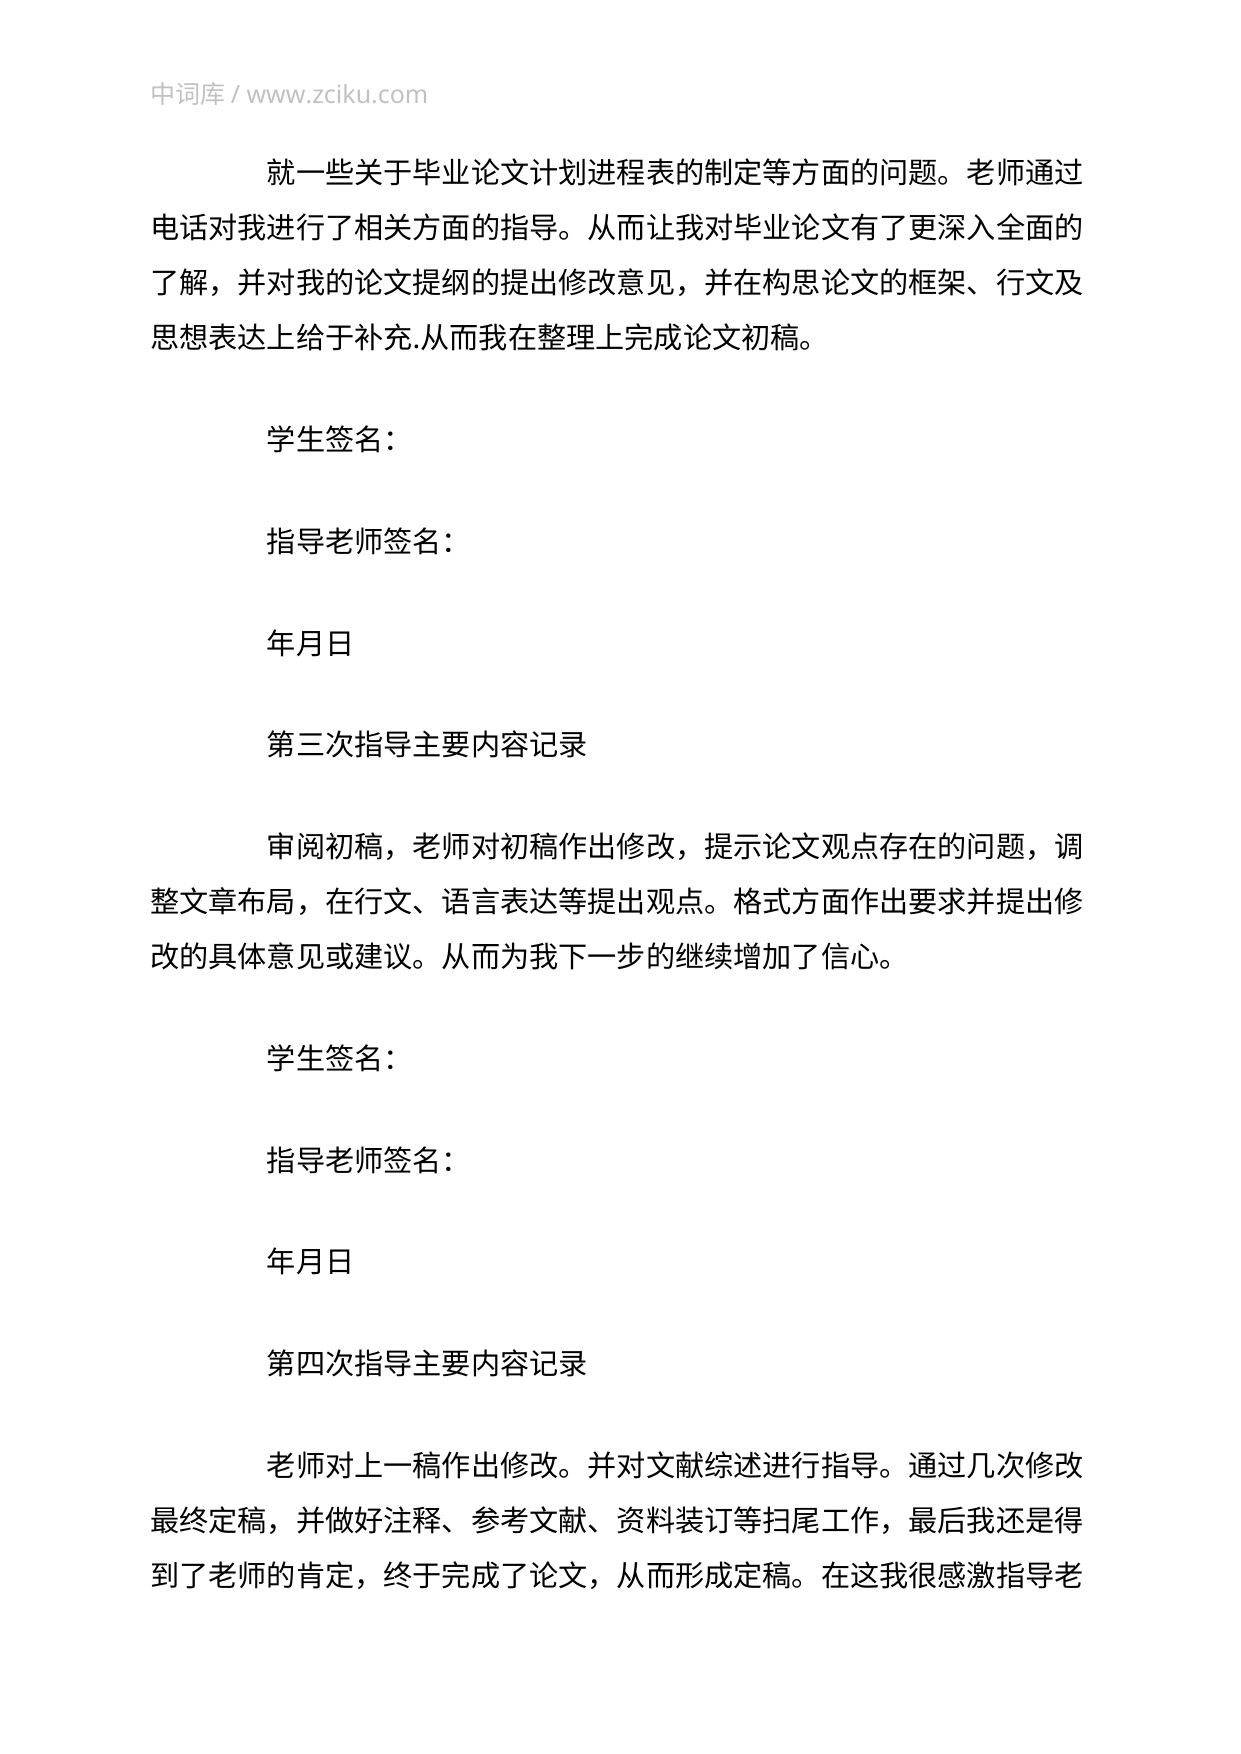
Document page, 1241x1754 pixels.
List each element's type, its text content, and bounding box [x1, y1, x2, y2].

text 指导老师签名： [150, 518, 1090, 561]
text 指导老师签名： [150, 1137, 1090, 1179]
text 学生签名： [150, 417, 1090, 459]
text 审阅初稿，老师对初稿作出修改，提示论文观点存在的问题，调整文章布局，在行文、语言表达等提出观点。格式方面作出要求并提出修改的具体意见或建议。从而为我下一步的继续增加了信心。 [150, 824, 1090, 976]
text 学生签名： [150, 1035, 1090, 1078]
text 年月日 [150, 1239, 1090, 1281]
text 第四次指导主要内容记录 [150, 1341, 1090, 1383]
text 就一些关于毕业论文计划进程表的制定等方面的问题。老师通过电话对我进行了相关方面的指导。从而让我对毕业论文有了更深入全面的了解，并对我的论文提纲的提出修改意见，并在构思论文的框架、行文及思想表达上给于补充.从而我在整理上完成论文初稿。 [150, 150, 1090, 357]
text 第三次指导主要内容记录 [150, 722, 1090, 764]
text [150, 1442, 1090, 1594]
text 年月日 [150, 620, 1090, 662]
